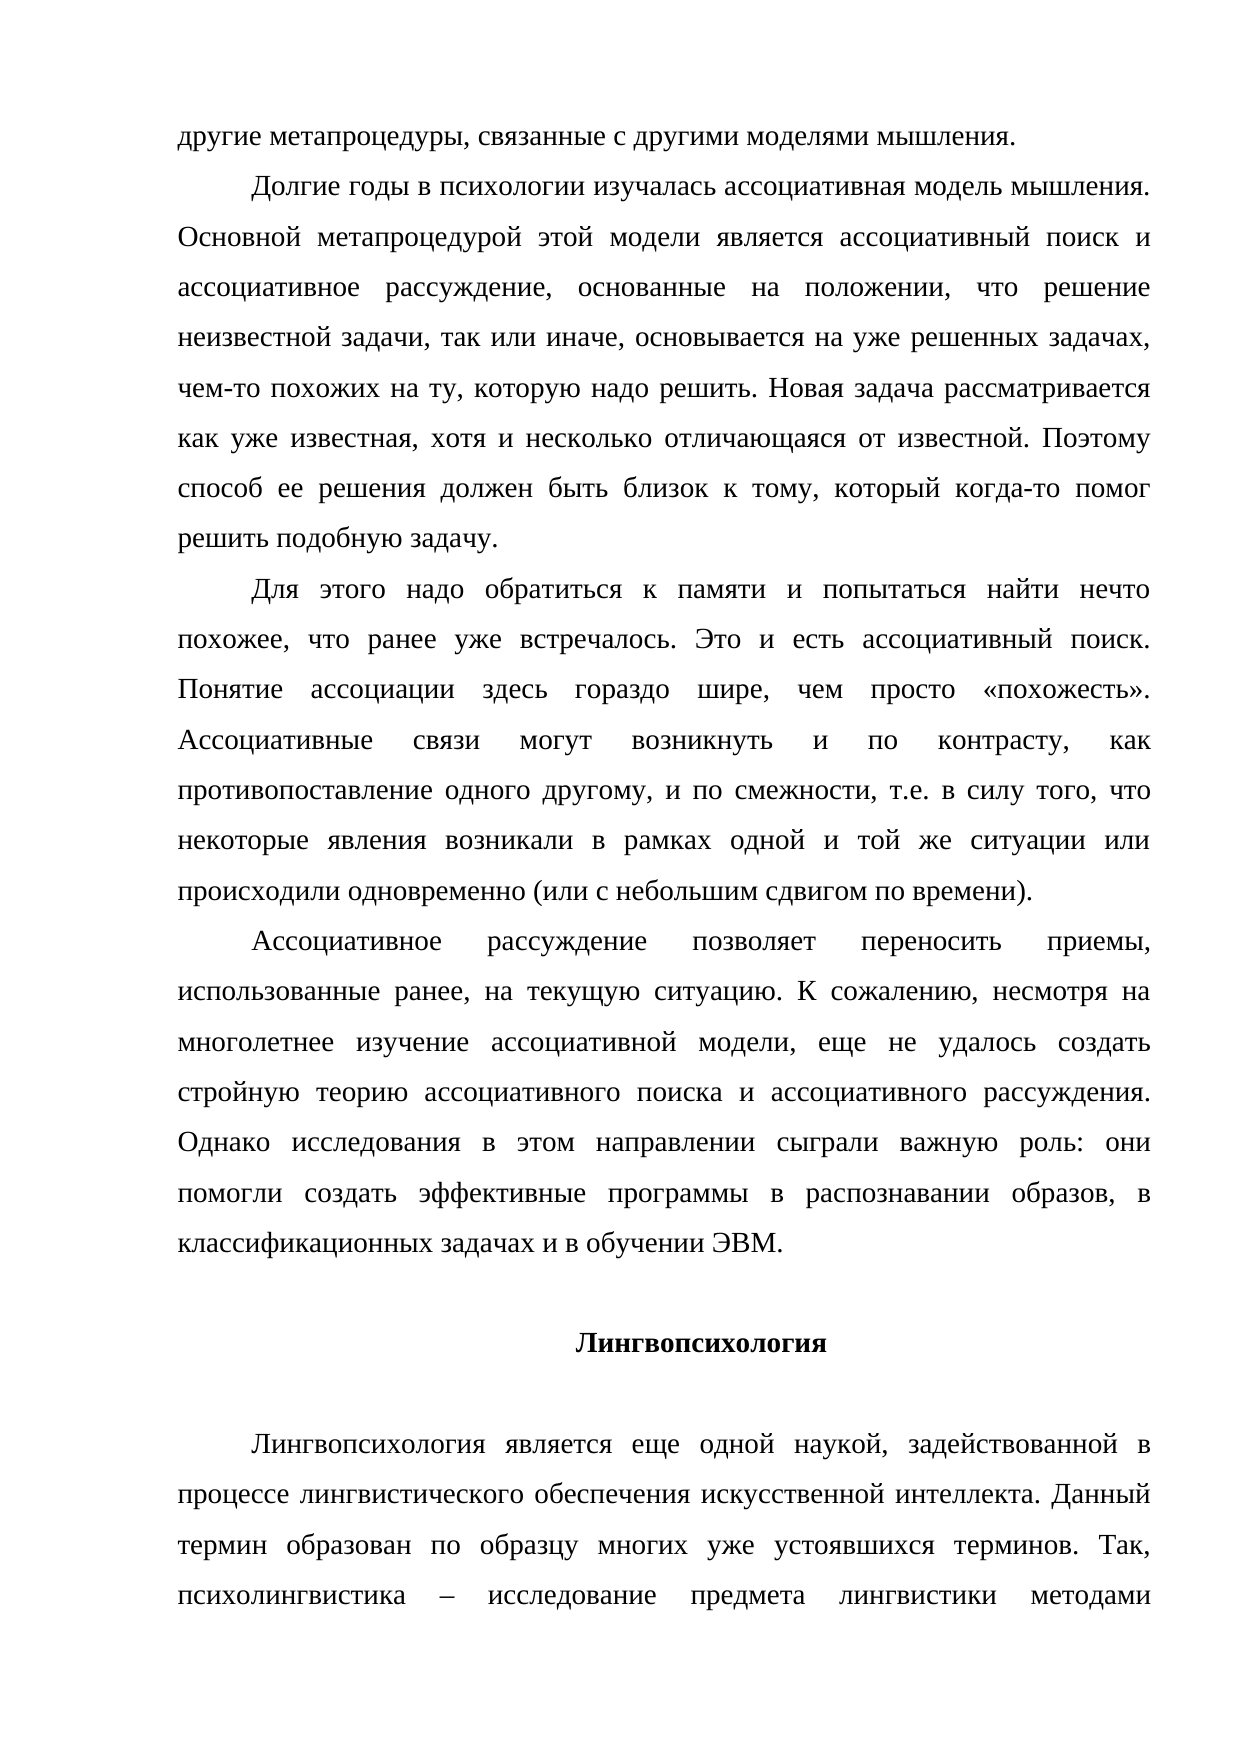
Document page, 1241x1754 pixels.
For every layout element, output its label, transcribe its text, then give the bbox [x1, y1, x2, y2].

subtitle Лингвопсихология [177, 1326, 1152, 1359]
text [177, 1426, 1152, 1611]
text Для этого надо обратиться к памяти и попытаться найти нечто похожее, что ранее уже встречалось. Это и есть ассоциативный поиск. Понятие ассоциации здесь гораздо шире, чем просто «похожесть». Ассоциативные связи могут возникнуть и по контрасту, как противопоставление одного другому, и по смежности, т.е. в силу того, что некоторые явления возникали в рамках одной и той же ситуации или происходили одновременно (или с небольшим сдвигом по времени). [177, 571, 1152, 906]
text Ассоциативное рассуждение позволяет переносить приемы, использованные ранее, на текущую ситуацию. К сожалению, несмотря на многолетнее изучение ассоциативной модели, еще не удалось создать стройную теорию ассоциативного поиска и ассоциативного рассуждения. Однако исследования в этом направлении сыграли важную роль: они помогли создать эффективные программы в распознавании образов, в классификационных задачах и в обучении ЭВМ. [177, 923, 1152, 1258]
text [177, 118, 1152, 152]
text Долгие годы в психологии изучалась ассоциативная модель мышления. Основной метапроцедурой этой модели является ассоциативный поиск и ассоциативное рассуждение, основанные на положении, что решение неизвестной задачи, так или иначе, основывается на уже решенных задачах, чем-то похожих на ту, которую надо решить. Новая задача рассматривается как уже известная, хотя и несколько отличающаяся от известной. Поэтому способ ее решения должен быть близок к тому, который когда-то помог решить подобную задачу. [177, 168, 1152, 554]
